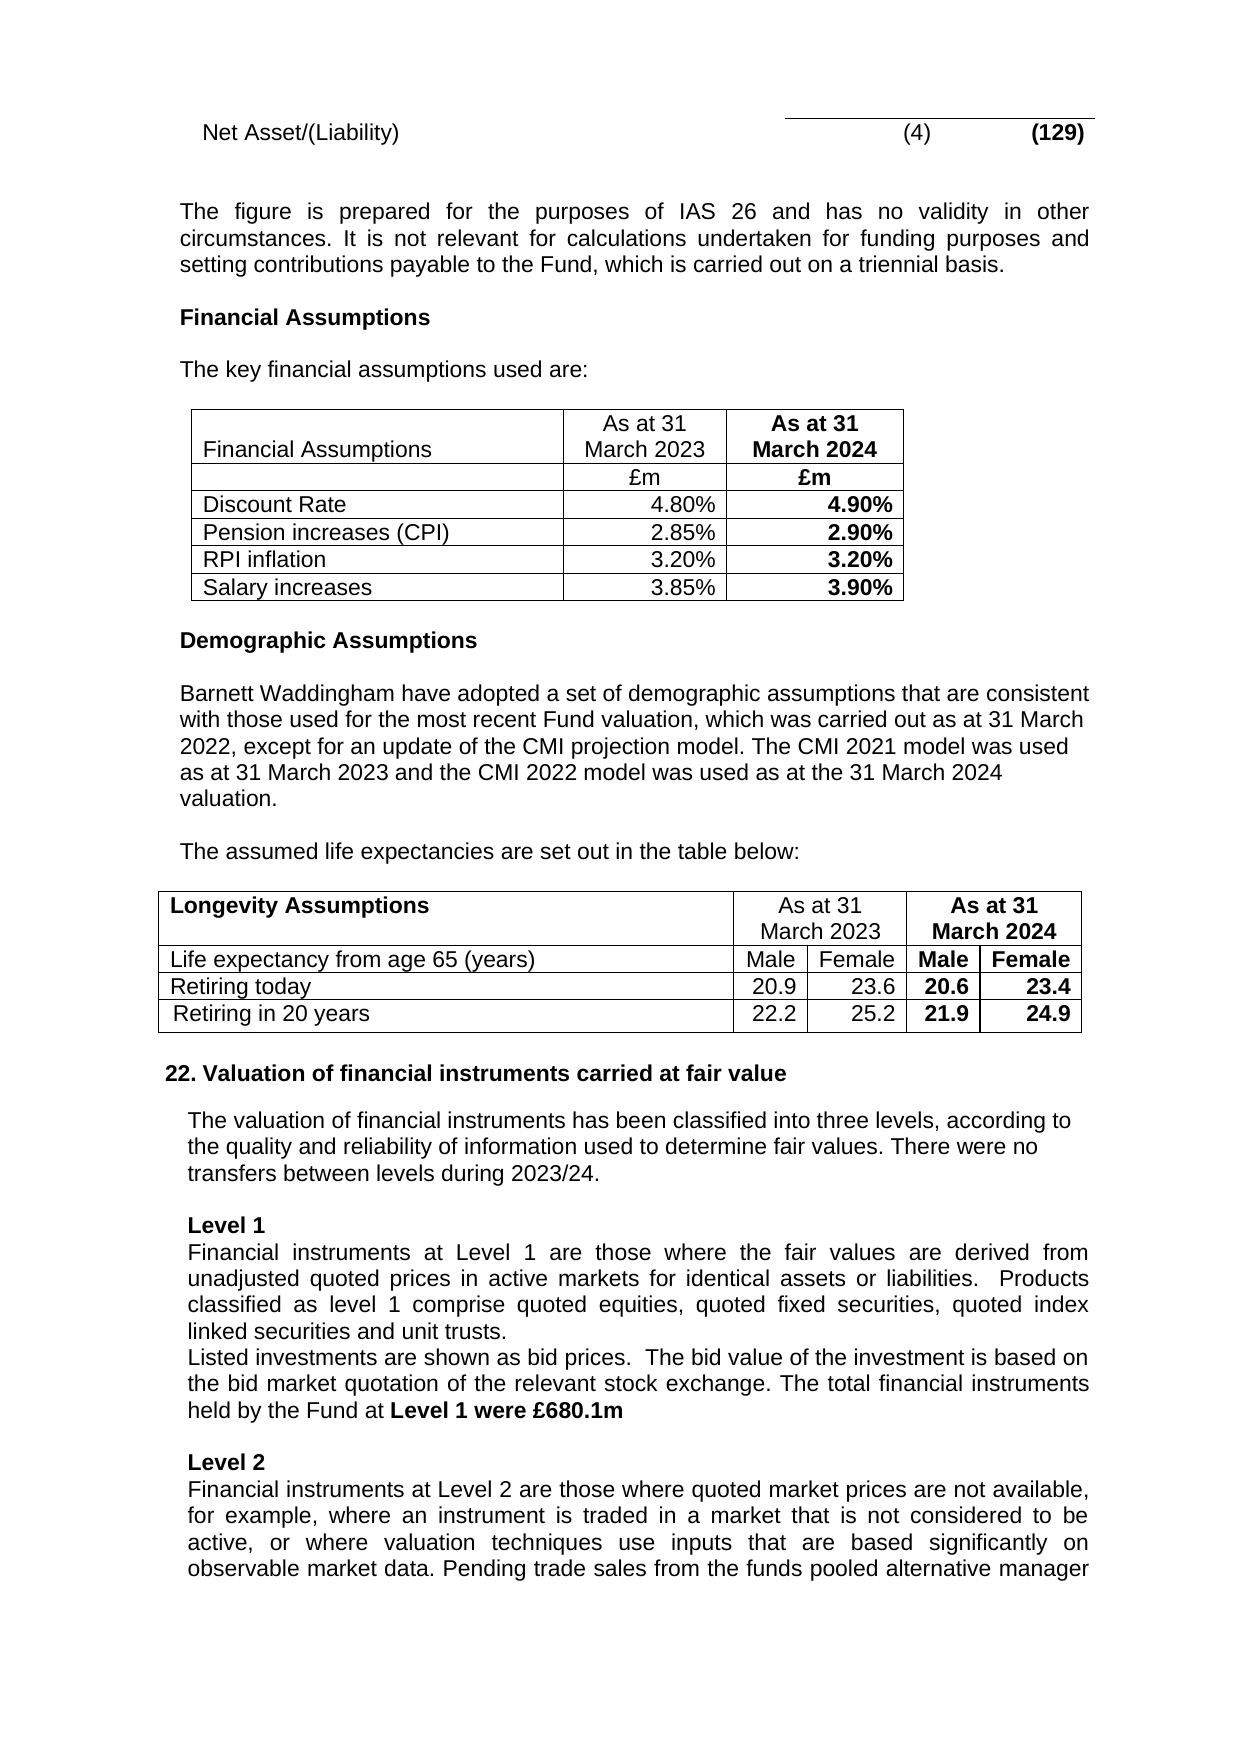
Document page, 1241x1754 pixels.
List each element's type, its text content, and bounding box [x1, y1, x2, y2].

text Listed investments are shown as bid prices. The bid value of the investment is based on the bid market quotation of the relevant stock exchange. The total financial instruments held by the Fund at Level 1 were £680.1m [187, 1344, 1090, 1423]
table_cell 25.2 [808, 1000, 906, 1032]
table_cell 4.90% [727, 491, 903, 518]
table_cell Retiring today [159, 973, 733, 999]
table_header As at 31 March 2024 [907, 892, 1081, 944]
table_cell 3.20% [564, 546, 726, 572]
table_cell Discount Rate [192, 491, 563, 518]
text The valuation of financial instruments has been classified into three levels, according to the quality and reliability of information used to determine fair values. There were no transfers between levels during 2023/24. [187, 1107, 1090, 1186]
table_cell Male [734, 946, 807, 972]
text The figure is prepared for the purposes of IAS 26 and has no validity in other circumstances. It is not relevant for calculations undertaken for funding purposes and setting contributions payable to the Fund, which is carried out on a triennial basis. [179, 198, 1090, 277]
table_cell 2.90% [727, 519, 903, 545]
table_header As at 31 March 2024 [727, 410, 903, 463]
table_header Longevity Assumptions [159, 892, 733, 944]
table_cell Female [808, 946, 906, 972]
table_cell 24.9 [981, 1000, 1081, 1032]
table_cell [192, 464, 563, 490]
table_cell Net Asset/(Liability) [191, 118, 785, 146]
table_cell 22.2 [734, 1000, 807, 1032]
table_cell Female [981, 946, 1081, 972]
table_header Financial Assumptions [192, 410, 563, 463]
text Financial Assumptions [179, 304, 1090, 330]
table_cell 23.4 [981, 973, 1081, 999]
table_header As at 31 March 2023 [564, 410, 726, 463]
table_cell Pension increases (CPI) [192, 519, 563, 545]
table_cell £m [727, 464, 903, 490]
table_header As at 31 March 2023 [734, 892, 906, 944]
text Level 1 [150, 1212, 1090, 1238]
table_cell (4) [785, 119, 941, 146]
table_cell 4.80% [564, 491, 726, 518]
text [187, 1476, 1090, 1581]
table_cell 21.9 [907, 1000, 979, 1032]
text Barnett Waddingham have adopted a set of demographic assumptions that are consistent with those used for the most recent Fund valuation, which was carried out as at 31 March 2022, except for an update of the CMI projection model. The CMI 2021 model was used as at 31 March 2023 and the CMI 2022 model was used as at the 31 March 2024 valuation. [179, 680, 1090, 812]
table_cell 23.6 [808, 973, 906, 999]
text The key financial assumptions used are: [179, 356, 1090, 383]
table_cell RPI inflation [192, 546, 563, 572]
text Financial instruments at Level 1 are those where the fair values are derived from unadjusted quoted prices in active markets for identical assets or liabilities. Products classified as level 1 comprise quoted equities, quoted fixed securities, quoted index linked securities and unit trusts. [187, 1238, 1090, 1344]
table_cell (129) [941, 119, 1095, 146]
table_cell 3.85% [564, 574, 726, 600]
text Level 2 [150, 1449, 1090, 1476]
table_cell Male [907, 946, 979, 972]
table_cell 2.85% [564, 519, 726, 545]
table_cell 20.6 [907, 973, 979, 999]
table_cell 3.90% [727, 574, 903, 600]
table_cell 20.9 [734, 973, 807, 999]
table_cell Life expectancy from age 65 (years) [159, 946, 733, 972]
table_cell Salary increases [192, 574, 563, 600]
list Valuation of financial instruments carried at fair value [165, 1059, 1090, 1086]
table_cell £m [564, 464, 726, 490]
text The assumed life expectancies are set out in the table below: [179, 838, 1090, 864]
table_cell Retiring in 20 years [159, 1000, 733, 1032]
table_cell 3.20% [727, 546, 903, 572]
text Demographic Assumptions [179, 627, 1090, 653]
